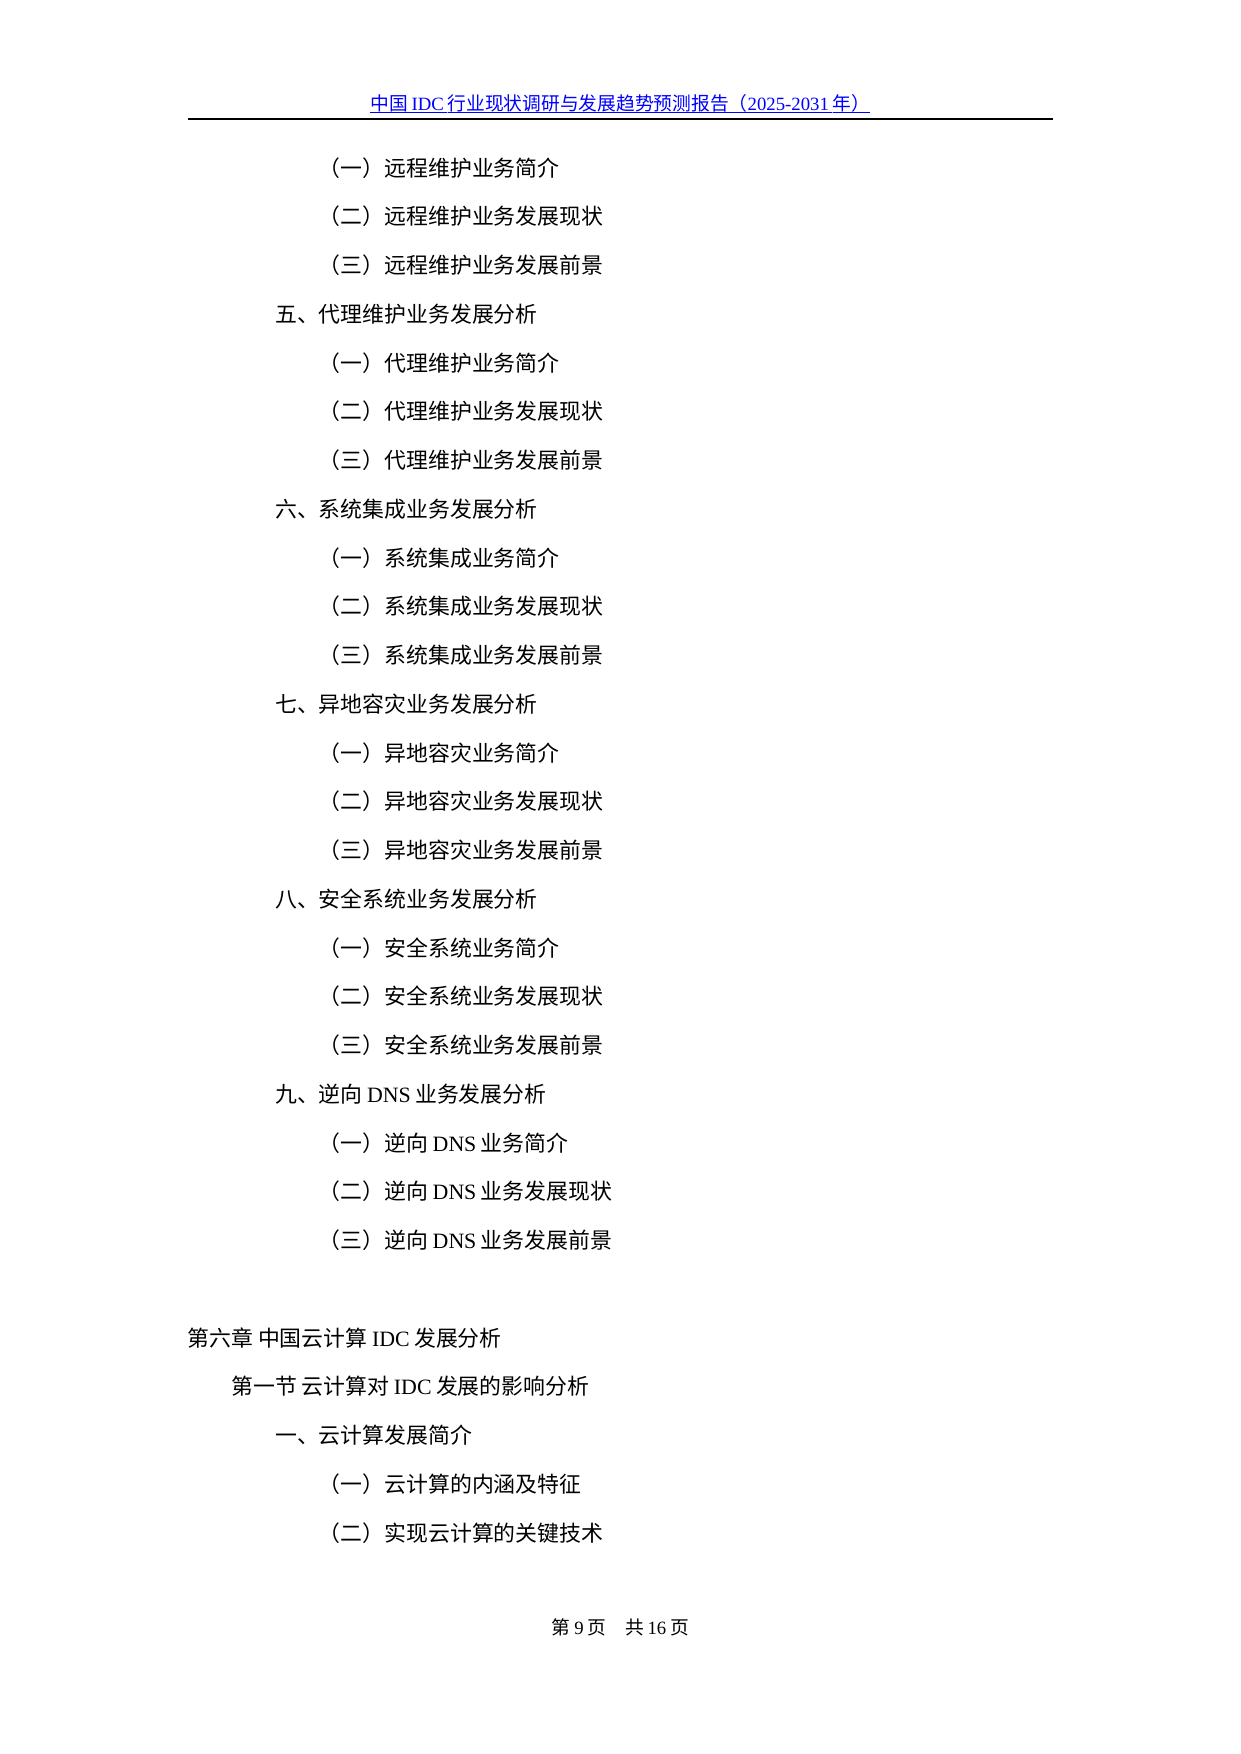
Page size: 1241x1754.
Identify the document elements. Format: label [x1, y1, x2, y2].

text [187, 150, 1053, 1548]
